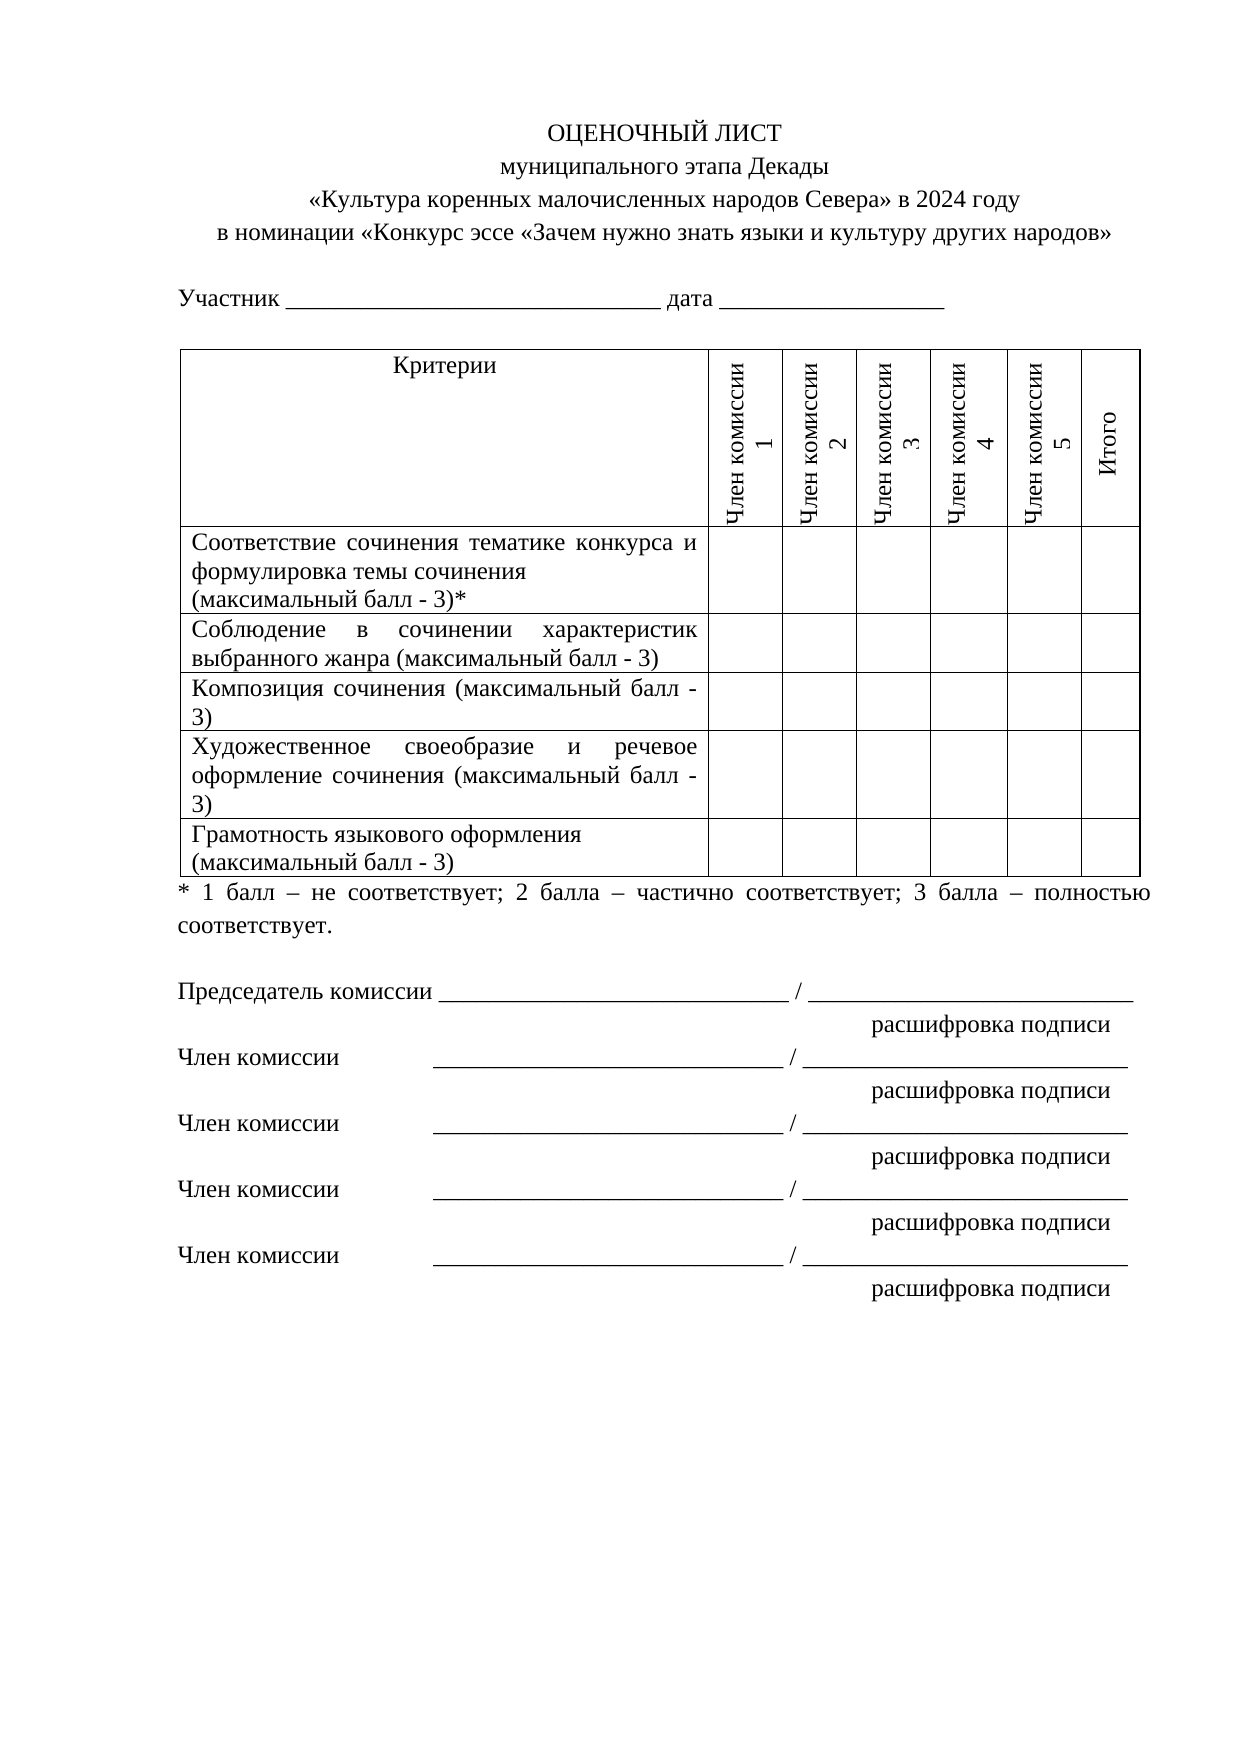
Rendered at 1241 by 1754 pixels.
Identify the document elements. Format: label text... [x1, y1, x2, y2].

table_cell [1082, 731, 1139, 818]
table_cell [857, 819, 930, 876]
table_cell [709, 731, 782, 818]
table_cell [1082, 819, 1139, 876]
text расшифровка подписи [177, 1009, 1152, 1038]
text расшифровка подписи [177, 1075, 1152, 1104]
table_header Член комиссии 5 [1008, 350, 1081, 526]
table_cell [1008, 614, 1081, 672]
table_cell Соблюдение в сочинении характеристик выбранного жанра (максимальный балл - 3) [181, 614, 708, 672]
table_cell [783, 527, 856, 613]
table_cell [1008, 527, 1081, 613]
table_cell [1082, 527, 1139, 613]
text расшифровка подписи [177, 1141, 1152, 1170]
text расшифровка подписи [177, 1273, 1152, 1302]
table_cell [709, 527, 782, 613]
table_cell [783, 819, 856, 876]
text расшифровка подписи [177, 1207, 1152, 1236]
table_header Член комиссии 2 [783, 350, 856, 526]
table_header Критерии [181, 350, 708, 526]
table_cell [709, 673, 782, 730]
table_cell [709, 614, 782, 672]
table_cell [857, 731, 930, 818]
table_cell [931, 614, 1007, 672]
table_cell [931, 731, 1007, 818]
text муниципального этапа Декады [177, 151, 1152, 180]
table_cell [783, 614, 856, 672]
table_cell [857, 673, 930, 730]
text «Культура коренных малочисленных народов Севера» в 2024 году [177, 184, 1152, 213]
text Член комиссии ____________________________ / __________________________ [177, 1174, 1152, 1203]
table_cell Грамотность языкового оформления (максимальный балл - 3) [181, 819, 708, 876]
table_cell [709, 819, 782, 876]
table_cell [931, 673, 1007, 730]
table_header Член комиссии 3 [857, 350, 930, 526]
text ОЦЕНОЧНЫЙ ЛИСТ [177, 118, 1152, 147]
table_cell [1082, 673, 1139, 730]
table_header Член комиссии 4 [931, 350, 1007, 526]
text Член комиссии ____________________________ / __________________________ [177, 1042, 1152, 1071]
text в номинации «Конкурс эссе «Зачем нужно знать языки и культуру других народов» [177, 217, 1152, 246]
table_cell [1082, 614, 1139, 672]
table_cell Соответствие сочинения тематике конкурса и формулировка темы сочинения (максимальный балл - 3)* [181, 527, 708, 613]
text Участник ______________________________ дата __________________ [177, 283, 1152, 312]
table_cell [857, 614, 930, 672]
table_header Член комиссии 1 [709, 350, 782, 526]
table_cell [783, 673, 856, 730]
table_cell [1008, 731, 1081, 818]
text Член комиссии ____________________________ / __________________________ [177, 1108, 1152, 1137]
table_header Итого [1082, 350, 1139, 526]
table_cell Художественное своеобразие и речевое оформление сочинения (максимальный балл - 3) [181, 731, 708, 818]
text * 1 балл – не соответствует; 2 балла – частично соответствует; 3 балла – полностью соответствует. [177, 877, 1152, 939]
table_cell [931, 819, 1007, 876]
table_cell [1008, 673, 1081, 730]
text Председатель комиссии ____________________________ / __________________________ [177, 976, 1152, 1005]
table_cell [857, 527, 930, 613]
table_cell [931, 527, 1007, 613]
text Член комиссии ____________________________ / __________________________ [177, 1241, 1152, 1269]
table_cell [1008, 819, 1081, 876]
table_cell [783, 731, 856, 818]
table_cell Композиция сочинения (максимальный балл - 3) [181, 673, 708, 730]
